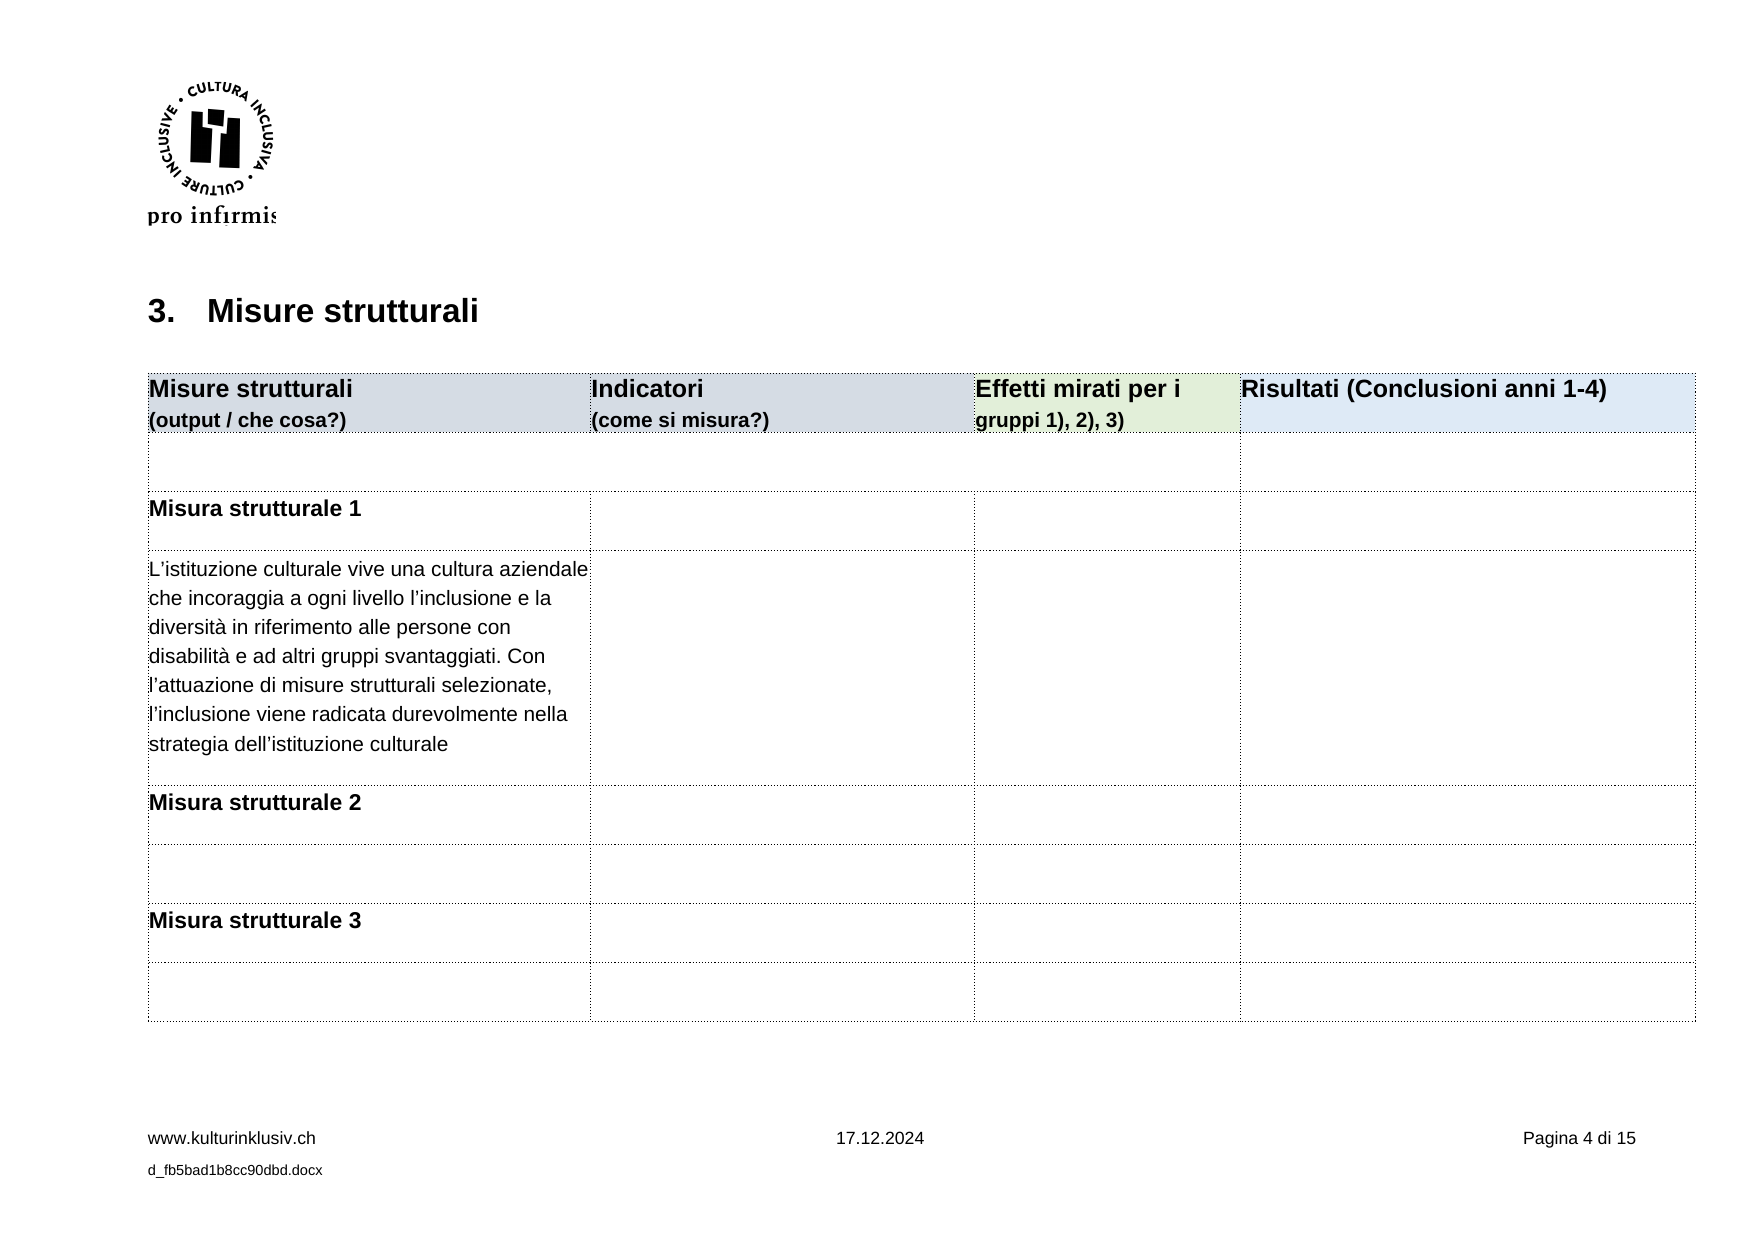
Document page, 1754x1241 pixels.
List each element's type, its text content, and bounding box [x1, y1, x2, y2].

subtitle Misure strutturali [148, 289, 1636, 331]
table_cell Misura strutturale 3 [148, 903, 591, 962]
table_header Misure strutturali (output / che cosa?) [148, 373, 591, 432]
table_cell [591, 903, 974, 962]
table_cell [975, 844, 1240, 903]
table_cell [975, 962, 1240, 1021]
table_cell [591, 550, 974, 784]
table_cell [148, 962, 591, 1021]
table_cell [1240, 785, 1695, 844]
table_cell [1240, 491, 1695, 550]
table_cell [1240, 962, 1695, 1021]
table_cell [591, 491, 974, 550]
table_cell [591, 962, 974, 1021]
table_header Effetti mirati per i gruppi 1), 2), 3) [975, 373, 1240, 432]
table_cell [591, 844, 974, 903]
table_header Indicatori (come si misura?) [591, 373, 974, 432]
table_cell [1240, 432, 1695, 491]
table_cell [975, 903, 1240, 962]
picture [147, 81, 276, 226]
table_cell [975, 785, 1240, 844]
table_cell L’istituzione culturale vive una cultura aziendale che incoraggia a ogni livello l’inclusione e la diversità in riferimento alle persone con disabilità e ad altri gruppi svantaggiati. Con l’attuazione di misure strutturali selezionate, l’inclusione viene radicata durevolmente nella strategia dell’istituzione culturale [148, 550, 591, 784]
table_cell [1240, 903, 1695, 962]
table_cell Misura strutturale 2 [148, 785, 591, 844]
table_cell [1240, 844, 1695, 903]
table_cell [1240, 550, 1695, 784]
table_cell [148, 432, 1240, 491]
table_header Risultati (Conclusioni anni 1-4) [1240, 373, 1695, 432]
table_cell Misura strutturale 1 [148, 491, 591, 550]
table_cell [148, 844, 591, 903]
table_cell [975, 491, 1240, 550]
table_cell [975, 550, 1240, 784]
table_cell [591, 785, 974, 844]
